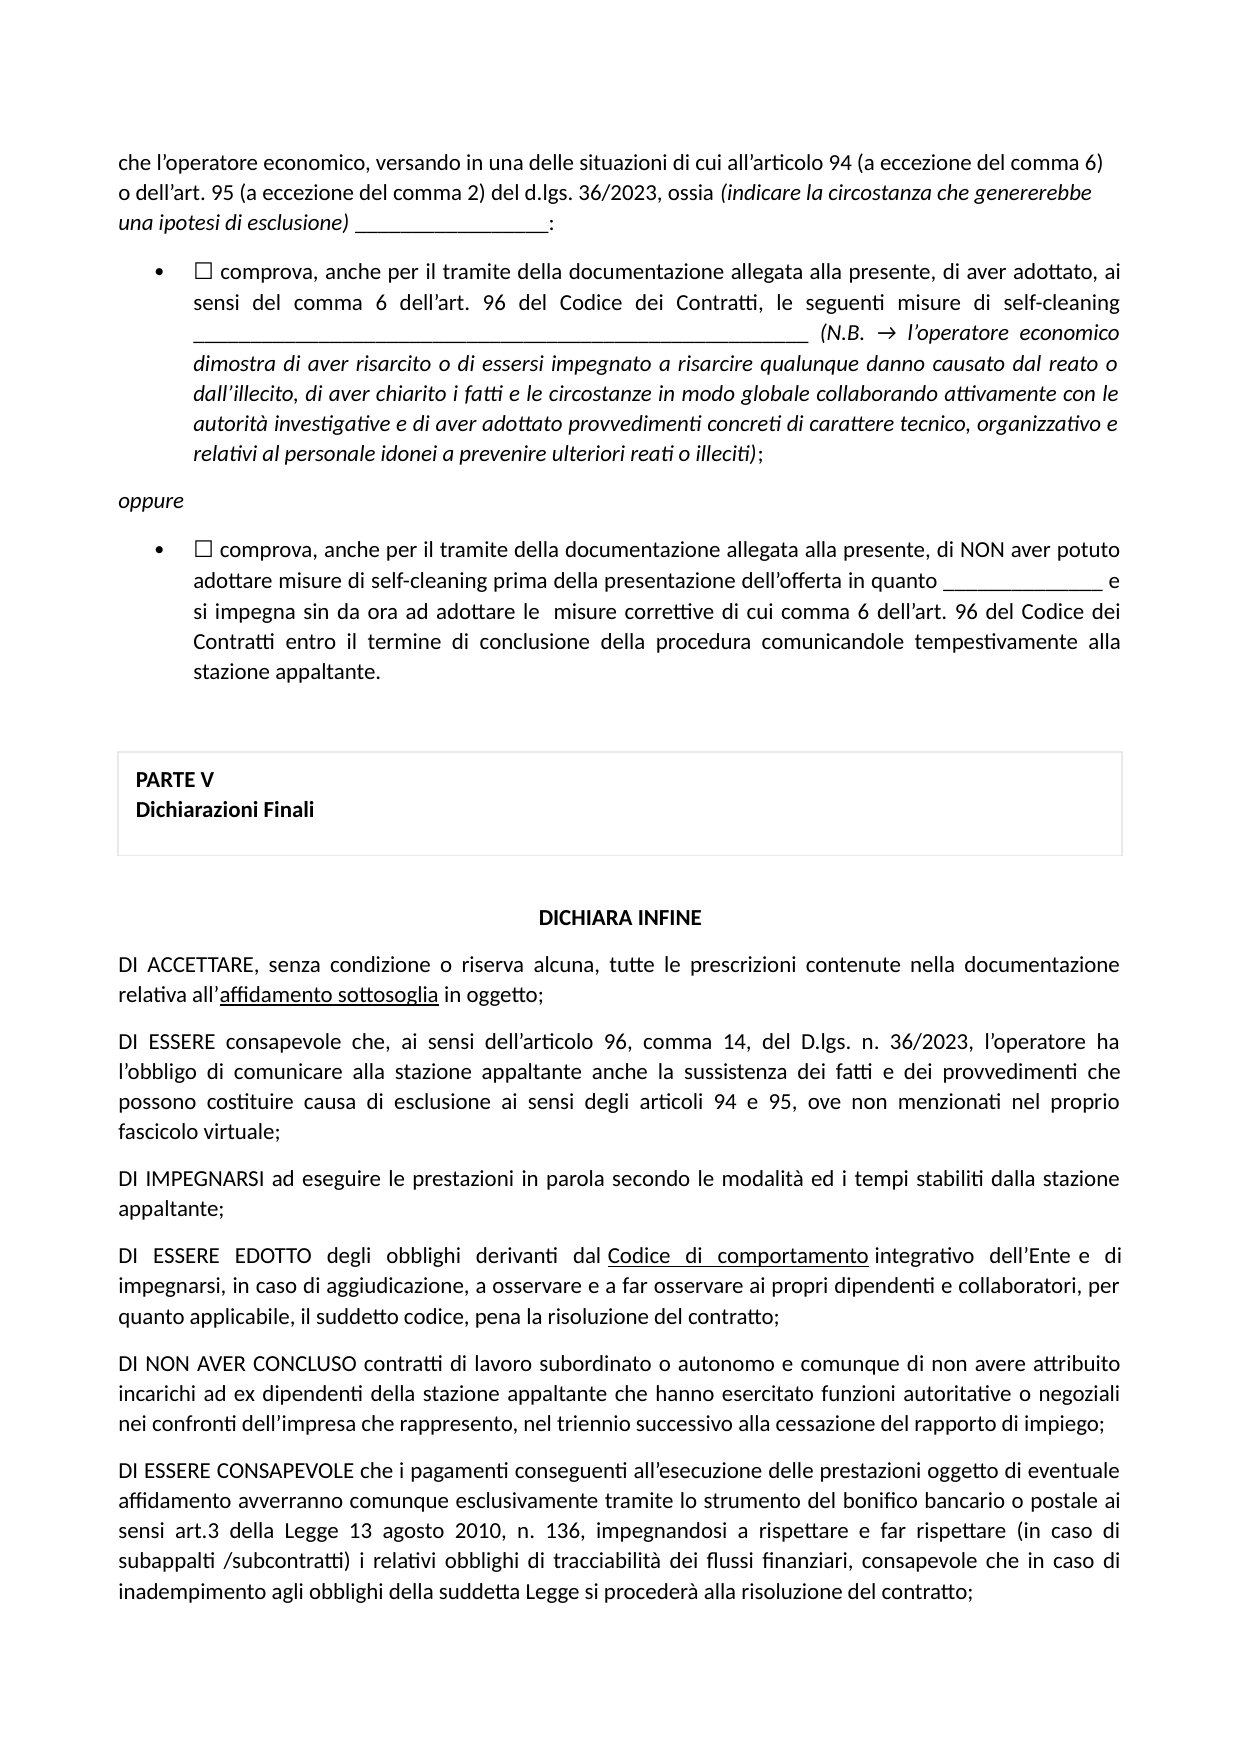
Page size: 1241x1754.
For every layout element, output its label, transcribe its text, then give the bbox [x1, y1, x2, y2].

table_header PARTE V Dichiarazioni Finali [119, 753, 1121, 854]
text DI ESSERE CONSAPEVOLE che i pagamenti conseguenti all’esecuzione delle prestazioni oggetto di eventuale affidamento avverranno comunque esclusivamente tramite lo strumento del bonifico bancario o postale ai sensi art.3 della Legge 13 agosto 2010, n. 136, impegnandosi a rispettare e far rispettare (in caso di subappalti /subcontratti) i relativi obblighi di tracciabilità dei flussi finanziari, consapevole che in caso di inadempimento agli obblighi della suddetta Legge si procederà alla risoluzione del contratto; [118, 1456, 1122, 1605]
text DI ACCETTARE, senza condizione o riserva alcuna, tutte le prescrizioni contenute nella documentazione relativa all’affidamento sottosoglia in oggetto; [118, 950, 1122, 1008]
list ☐ comprova, anche per il tramite della documentazione allegata alla presente, di NON aver potuto adottare misure di self-cleaning prima della presentazione dell’offerta in quanto ______________ e si impegna sin da ora ad adottare le misure correttive di cui comma 6 dell’art. 96 del Codice dei Contratti entro il termine di conclusione della procedura comunicandole tempestivamente alla stazione appaltante. [156, 533, 1122, 685]
text DI ESSERE EDOTTO degli obblighi derivanti dal Codice di comportamento integrativo dell’Ente e di impegnarsi, in caso di aggiudicazione, a osservare e a far osservare ai propri dipendenti e collaboratori, per quanto applicabile, il suddetto codice, pena la risoluzione del contratto; [118, 1241, 1122, 1330]
text DICHIARA INFINE [118, 903, 1122, 931]
list ☐ comprova, anche per il tramite della documentazione allegata alla presente, di aver adottato, ai sensi del comma 6 dell’art. 96 del Codice dei Contratti, le seguenti misure di self-cleaning ______________________________________________________ (N.B. → l’operatore economico dimostra di aver risarcito o di essersi impegnato a risarcire qualunque danno causato dal reato o dall’illecito, di aver chiarito i fatti e le circostanze in modo globale collaborando attivamente con le autorità investigative e di aver adottato provvedimenti concreti di carattere tecnico, organizzativo e relativi al personale idonei a prevenire ulteriori reati o illeciti); [156, 255, 1122, 467]
text DI NON AVER CONCLUSO contratti di lavoro subordinato o autonomo e comunque di non avere attribuito incarichi ad ex dipendenti della stazione appaltante che hanno esercitato funzioni autoritative o negoziali nei confronti dell’impresa che rappresento, nel triennio successivo alla cessazione del rapporto di impiego; [118, 1349, 1122, 1437]
text che l’operatore economico, versando in una delle situazioni di cui all’articolo 94 (a eccezione del comma 6) o dell’art. 95 (a eccezione del comma 2) del d.lgs. 36/2023, ossia (indicare la circostanza che genererebbe una ipotesi di esclusione) _________________: [118, 148, 1122, 236]
text oppure [118, 486, 1122, 514]
text DI ESSERE consapevole che, ai sensi dell’articolo 96, comma 14, del D.lgs. n. 36/2023, l’operatore ha l’obbligo di comunicare alla stazione appaltante anche la sussistenza dei fatti e dei provvedimenti che possono costituire causa di esclusione ai sensi degli articoli 94 e 95, ove non menzionati nel proprio fascicolo virtuale; [118, 1027, 1122, 1146]
text DI IMPEGNARSI ad eseguire le prestazioni in parola secondo le modalità ed i tempi stabiliti dalla stazione appaltante; [118, 1164, 1122, 1223]
